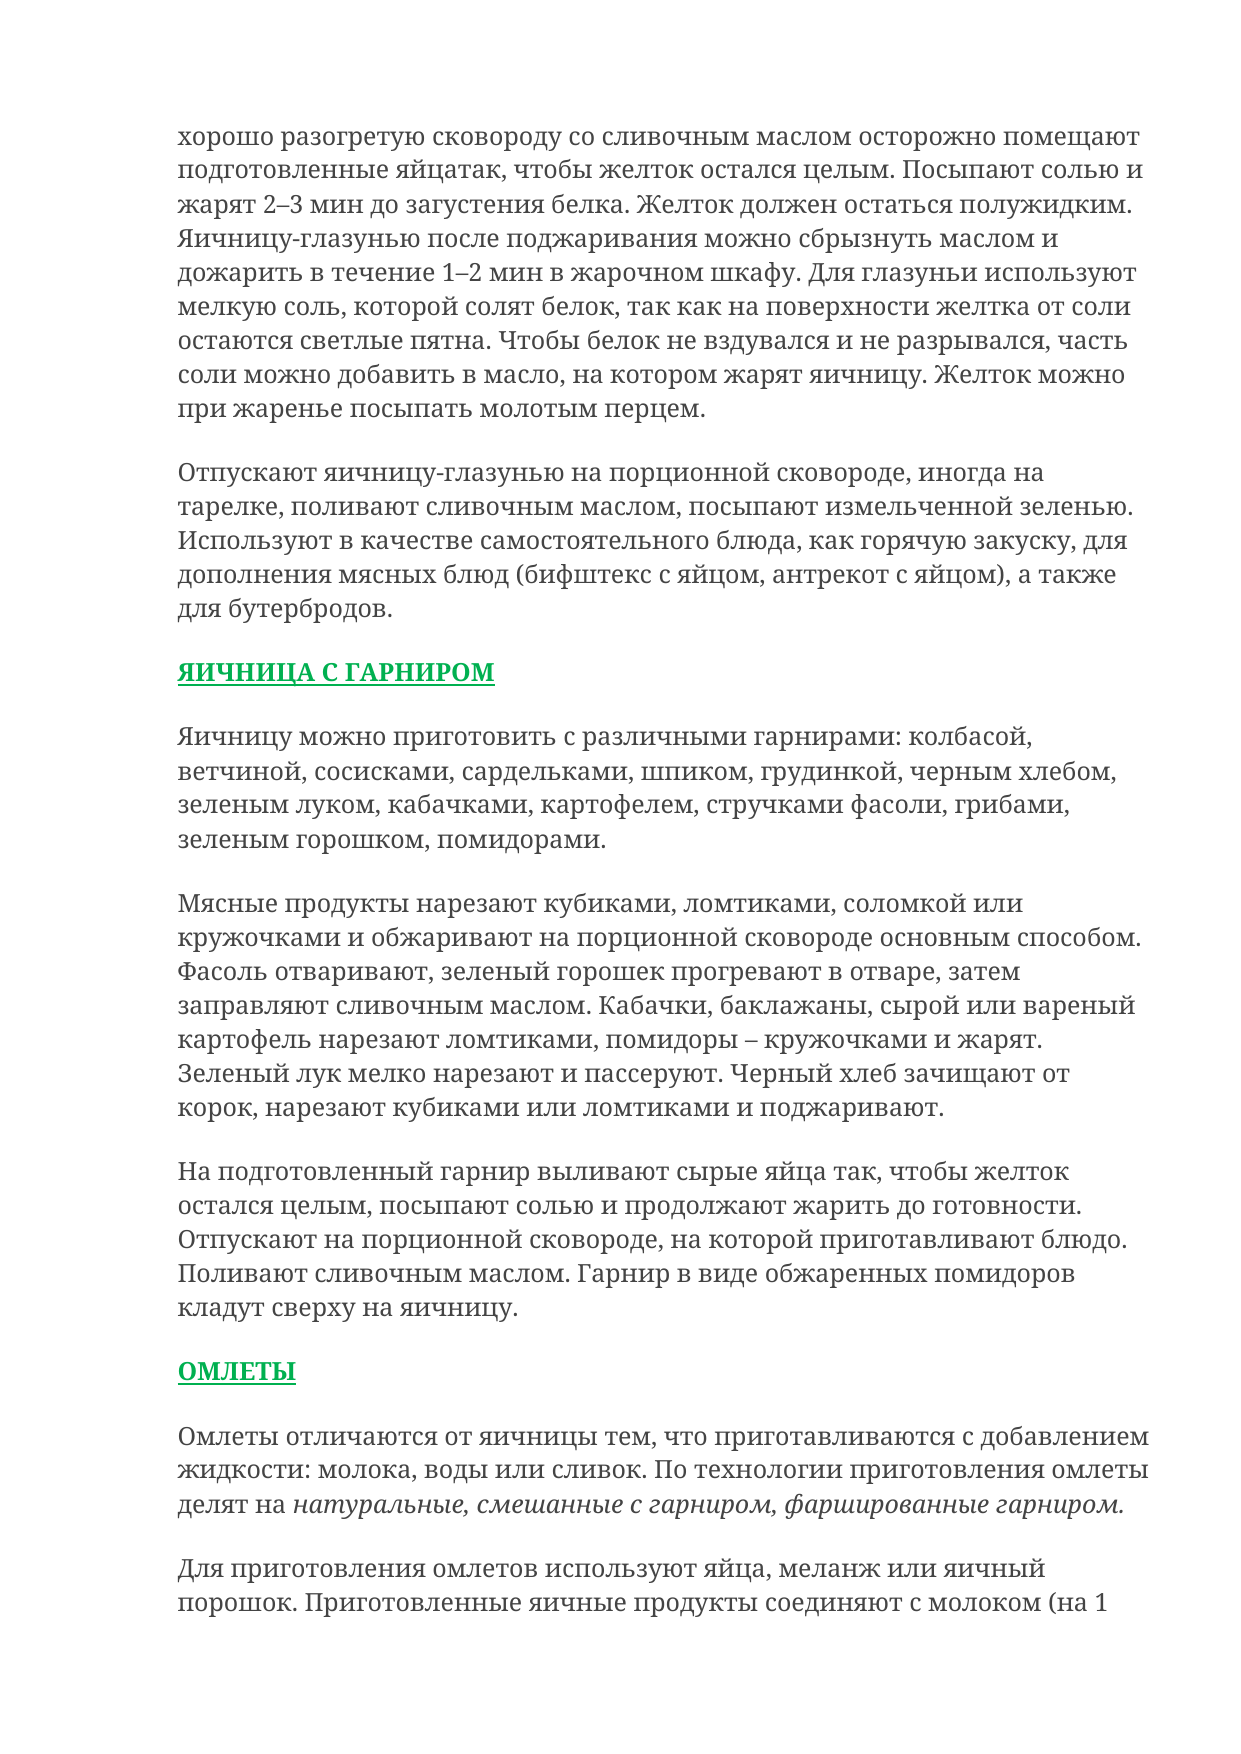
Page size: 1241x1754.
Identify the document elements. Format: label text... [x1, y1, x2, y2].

text На подготовленный гарнир выливают сырые яйца так, чтобы желток остался целым, посыпают солью и продолжают жарить до готовности. Отпускают на порционной сковороде, на которой приготавливают блюдо. Поливают сливочным маслом. Гарнир в виде обжаренных помидоров кладут сверху на яичницу. [177, 1154, 1152, 1324]
text Яичницу можно приготовить с различными гарнирами: колбасой, ветчиной, сосисками, сардельками, шпиком, грудинкой, черным хлебом, зеленым луком, кабачками, картофелем, стручками фасоли, грибами, зеленым горошком, помидорами. [177, 719, 1152, 855]
text Отпускают яичницу-глазунью на порционной сковороде, иногда на тарелке, поливают сливочным маслом, посыпают измельченной зеленью. Используют в качестве самостоятельного блюда, как горячую закуску, для дополнения мясных блюд (бифштекс с яйцом, антрекот с яйцом), а также для бутербродов. [177, 455, 1152, 625]
text ОМЛЕТЫ [177, 1354, 1152, 1388]
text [177, 118, 1152, 425]
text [177, 1550, 1152, 1618]
text Омлеты отличаются от яичницы тем, что приготавливаются с добавлением жидкости: молока, воды или сливок. По технологии приготовления омлеты делят на натуральные, смешанные с гарниром, фаршированные гарниром. [177, 1418, 1152, 1520]
text ЯИЧНИЦА С ГАРНИРОМ [177, 655, 1152, 689]
text Мясные продукты нарезают кубиками, ломтиками, соломкой или кружочками и обжаривают на порционной сковороде основным способом. Фасоль отваривают, зеленый горошек прогревают в отваре, затем заправляют сливочным маслом. Кабачки, баклажаны, сырой или вареный картофель нарезают ломтиками, помидоры – кружочками и жарят. Зеленый лук мелко нарезают и пассеруют. Черный хлеб зачищают от корок, нарезают кубиками или ломтиками и поджаривают. [177, 885, 1152, 1124]
